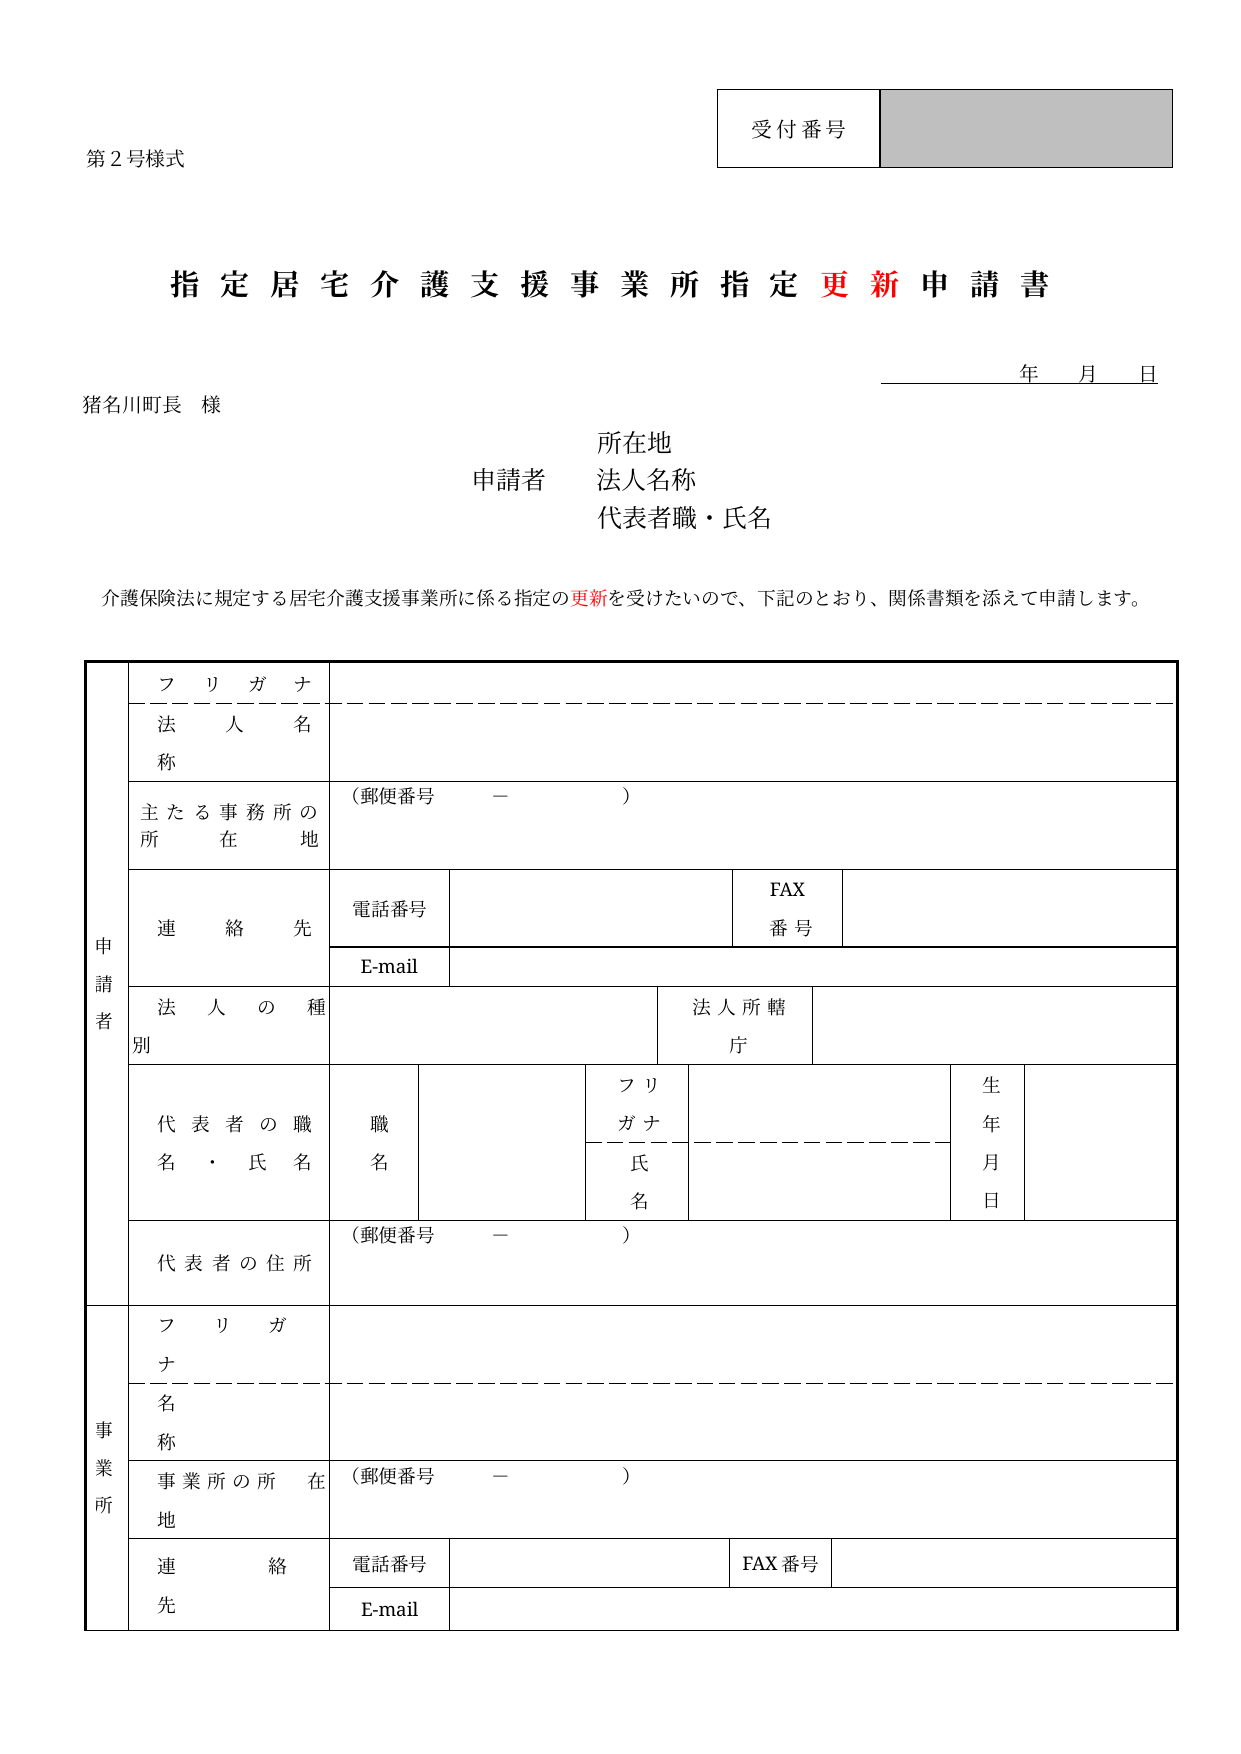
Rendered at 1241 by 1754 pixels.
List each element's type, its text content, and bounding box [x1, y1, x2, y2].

table_cell 職 名 [330, 1065, 418, 1219]
table_cell FAX番号 [733, 870, 842, 946]
table_cell [330, 987, 657, 1064]
table_cell E-mail [330, 1588, 449, 1630]
text 所在地 [83, 423, 1158, 460]
table_cell 生年 月日 [951, 1065, 1024, 1219]
text 申請者 法人名称 [83, 460, 1158, 498]
table_cell フリガナ [586, 1065, 688, 1142]
table_cell [832, 1539, 1176, 1587]
table_cell [450, 870, 732, 946]
text 年 月 日 [83, 360, 1158, 385]
table_cell [1025, 1065, 1176, 1219]
table_cell FAX番号 [730, 1539, 831, 1587]
table_header [330, 663, 1176, 703]
table_cell 連 絡 先 [129, 1539, 329, 1630]
table_cell [689, 1065, 950, 1142]
table_cell 連 絡 先 [129, 870, 329, 986]
table_cell 主たる事務所の 所在地 [129, 782, 329, 868]
table_cell 法人の種別 [129, 987, 329, 1064]
text 介護保険法に規定する居宅介護支援事業所に係る指定の更新を受けたいので、下記のとおり、関係書類を添えて申請します。 [83, 585, 1158, 610]
table_cell 事 業 所 [87, 1306, 128, 1630]
table_cell E-mail [330, 948, 449, 986]
table_cell （郵便番号 － ） [330, 1221, 1176, 1304]
text 猪名川町長 様 [83, 385, 1158, 423]
table_cell [450, 1539, 729, 1587]
table_cell （郵便番号 － ） [330, 1461, 1176, 1538]
table_cell [689, 1142, 950, 1219]
table_cell [450, 948, 1176, 986]
table_cell 代表者の住所 [129, 1221, 329, 1304]
table_cell [450, 1588, 1176, 1630]
table_cell フリガナ [129, 1306, 329, 1382]
table_header フリガナ [129, 663, 329, 703]
table_cell [813, 987, 1176, 1064]
table_cell [419, 1065, 585, 1219]
table_cell 事業所の所在地 [129, 1461, 329, 1538]
text 指定居宅介護支援事業所指定更新申請書 [83, 245, 1158, 322]
table_cell [330, 1383, 1176, 1460]
table_header [881, 90, 1172, 167]
table_header 申 請 者 [87, 663, 128, 1304]
table_cell 法人所轄庁 [658, 987, 812, 1064]
table_cell [843, 870, 1176, 946]
table_cell 電話番号 [330, 1539, 449, 1587]
table_cell [330, 703, 1176, 781]
table_cell 氏 名 [586, 1142, 688, 1219]
table_cell [330, 1306, 1176, 1382]
table_cell 電話番号 [330, 870, 449, 946]
table_header 受付番号 [718, 90, 879, 167]
table_cell 名 称 [129, 1383, 329, 1460]
text 代表者職・氏名 [83, 498, 1158, 535]
table_cell 代表者の職名・氏名 [129, 1065, 329, 1219]
table_cell 法 人 名 称 [129, 703, 329, 781]
table_cell （郵便番号 － ） [330, 782, 1176, 868]
